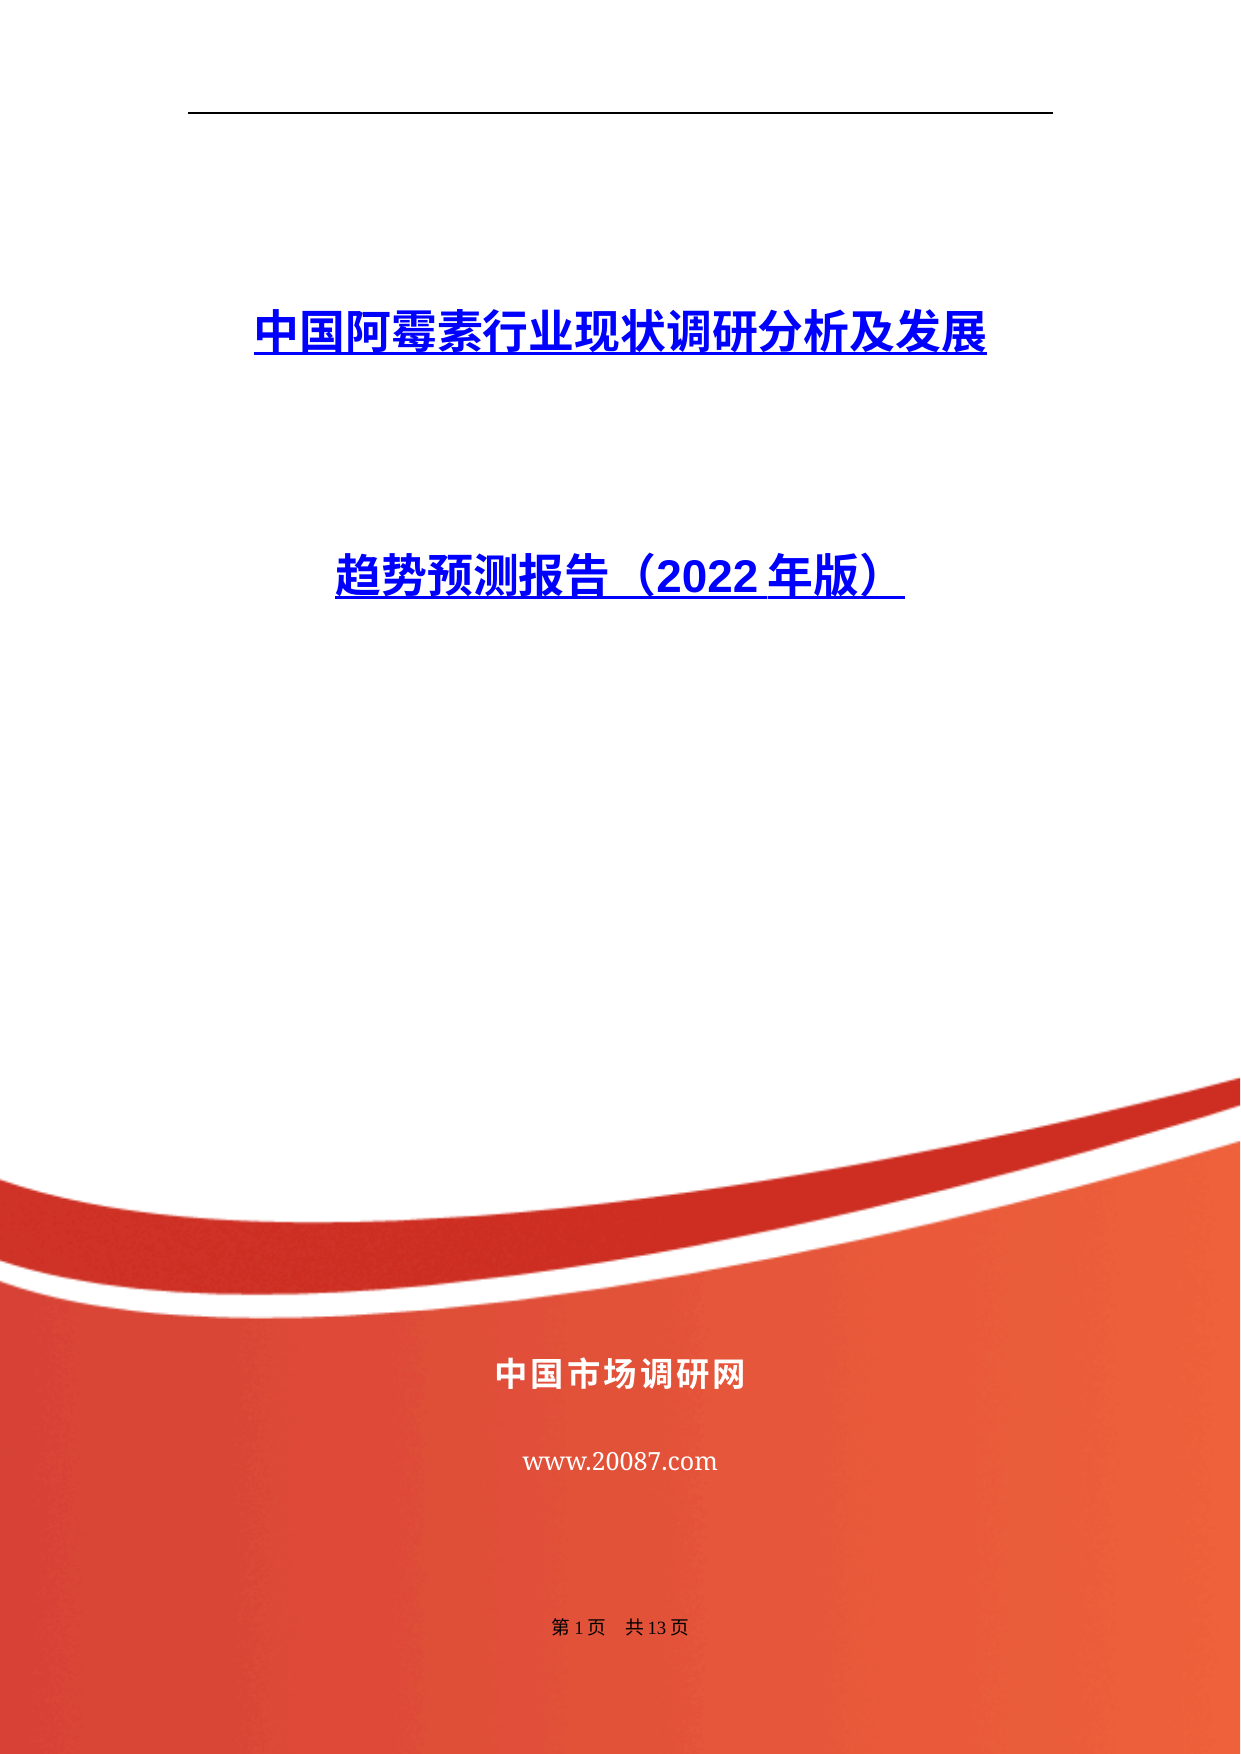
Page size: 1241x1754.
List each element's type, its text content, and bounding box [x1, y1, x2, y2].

table_header 中国阿霉素行业现状调研分析及发展趋势预测报告（2022年版） [188, 207, 1053, 773]
picture [0, 1006, 1241, 1754]
text www.20087.com [187, 1428, 1053, 1493]
subtitle 中国市场调研网 [187, 1339, 1053, 1404]
